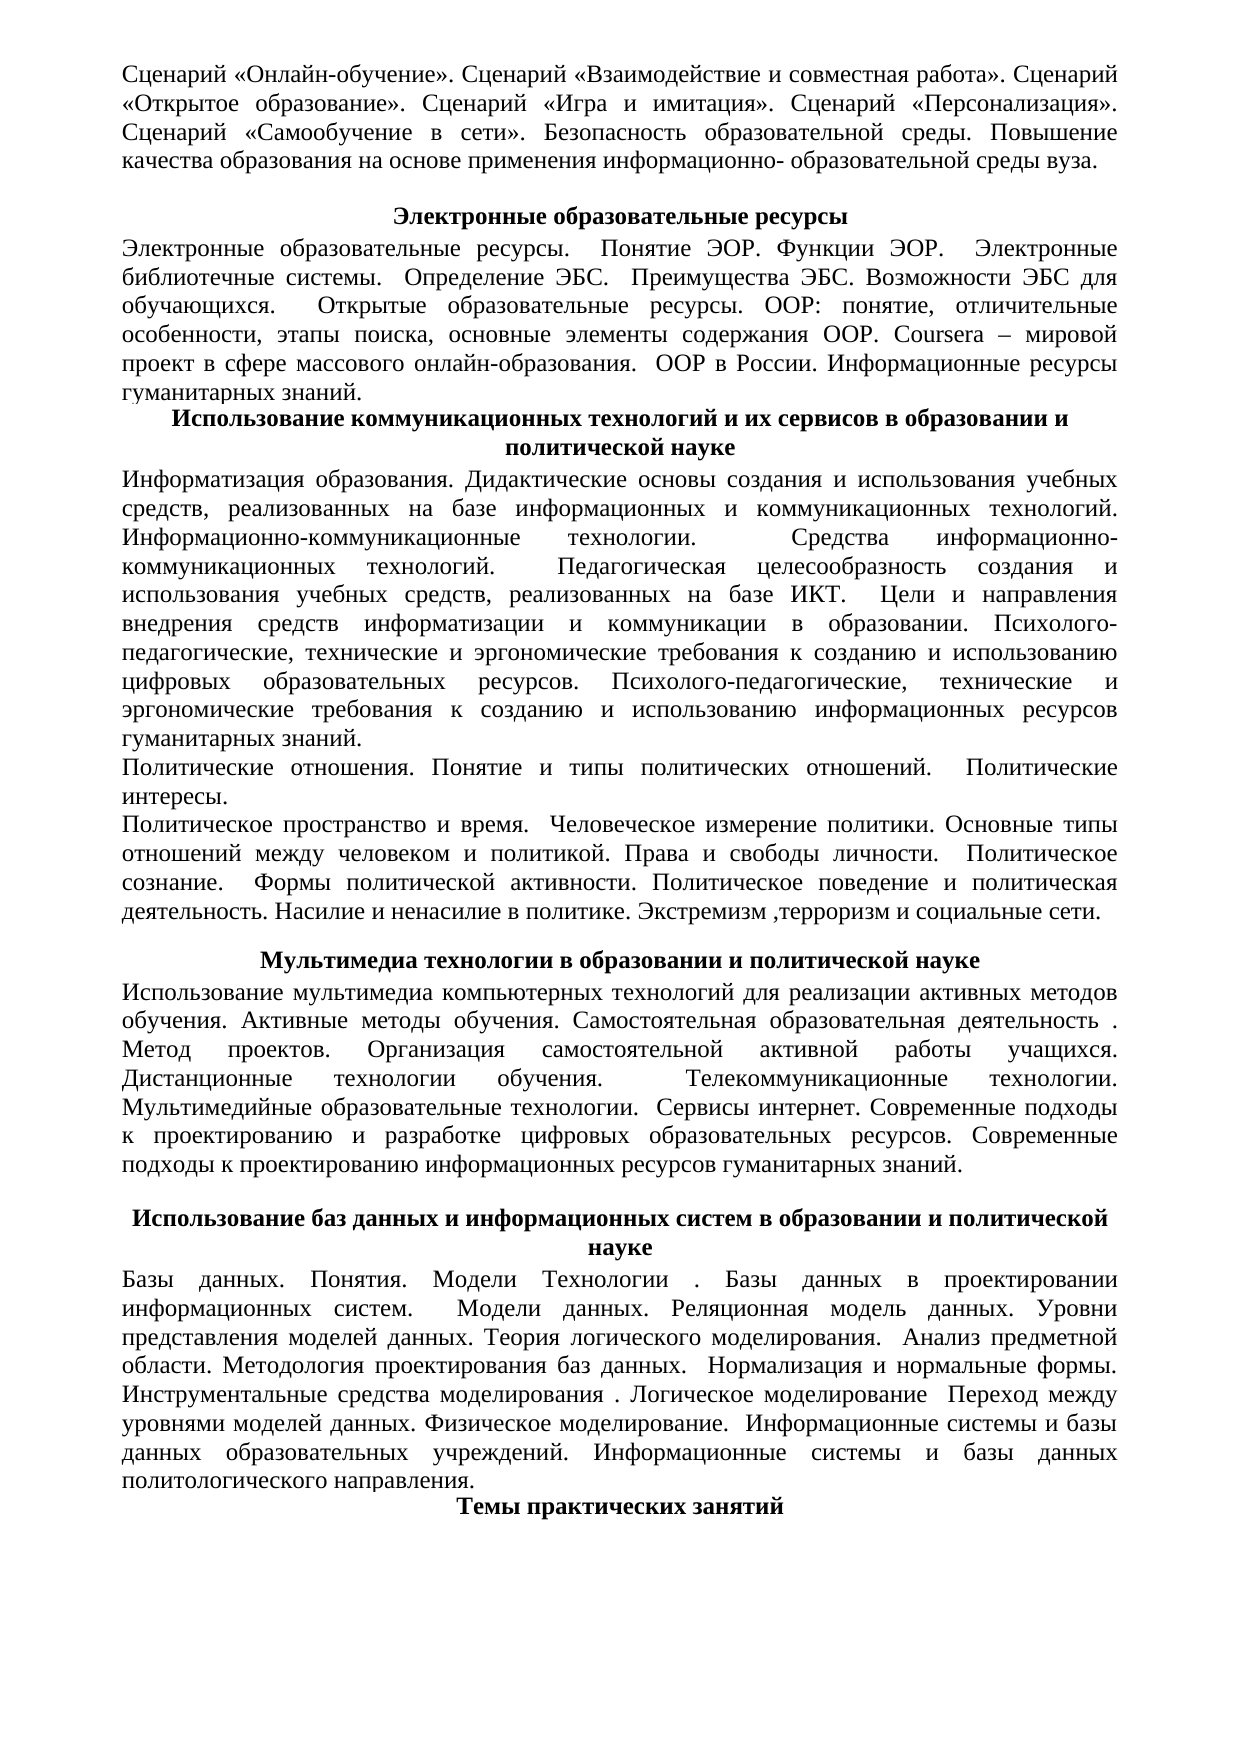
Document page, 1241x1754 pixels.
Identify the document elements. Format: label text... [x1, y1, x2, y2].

table_cell Использование коммуникационных технологий и их сервисов в образовании и политической науке [118, 404, 1122, 464]
table_cell Информатизация образования. Дидактические основы создания и использования учебных средств, реализованных на базе информационных и коммуникационных технологий. Информационно-коммуникационные технологии. Средства информационно- коммуникационных технологий. Педагогическая целесообразность создания и использования учебных средств, реализованных на базе ИКТ. Цели и направления внедрения средств информатизации и коммуникации в образовании. Психолого- педагогические, технические и эргономические требования к созданию и использованию цифровых образовательных ресурсов. Психолого-педагогические, технические и эргономические требования к созданию и использованию информационных ресурсов гуманитарных знаний. Политические отношения. Понятие и типы политических отношений. Политические интересы. Политическое пространство и время. Человеческое измерение политики. Основные типы отношений между человеком и политикой. Права и свободы личности. Политическое сознание. Формы политической активности. Политическое поведение и политическая деятельность. Насилие и ненасилие в политике. Экстремизм ,терроризм и социальные сети. [118, 465, 1122, 945]
table_cell Электронные образовательные ресурсы [118, 201, 1122, 233]
table_cell Использование мультимедиа компьютерных технологий для реализации активных методов обучения. Активные методы обучения. Самостоятельная образовательная деятельность . Метод проектов. Организация самостоятельной активной работы учащихся. Дистанционные технологии обучения. Телекоммуникационные технологии. Мультимедийные образовательные технологии. Сервисы интернет. Современные подходы к проектированию и разработке цифровых образовательных ресурсов. Современные подходы к проектированию информационных ресурсов гуманитарных знаний. [118, 977, 1122, 1203]
table_cell Электронные образовательные ресурсы. Понятие ЭОР. Функции ЭОР. Электронные библиотечные системы. Определение ЭБС. Преимущества ЭБС. Возможности ЭБС для обучающихся. Открытые образовательные ресурсы. ООР: понятие, отличительные особенности, этапы поиска, основные элементы содержания ООР. Coursera – мировой проект в сфере массового онлайн-образования. ООР в России. Информационные ресурсы гуманитарных знаний. [118, 233, 1122, 403]
table_cell Мультимедиа технологии в образовании и политической науке [118, 945, 1122, 977]
table_cell Использование баз данных и информационных систем в образовании и политической науке [118, 1204, 1122, 1264]
table_cell Темы практических занятий [118, 1491, 1122, 1520]
table_cell Базы данных. Понятия. Модели Технологии . Базы данных в проектировании информационных систем. Модели данных. Реляционная модель данных. Уровни представления моделей данных. Теория логического моделирования. Анализ предметной области. Методология проектирования баз данных. Нормализация и нормальные формы. Инструментальные средства моделирования . Логическое моделирование Переход между уровнями моделей данных. Физическое моделирование. Информационные системы и базы данных образовательных учреждений. Информационные системы и базы данных политологического направления. [118, 1264, 1122, 1491]
table_header Сценарий «Онлайн-обучение». Сценарий «Взаимодействие и совместная работа». Сценарий «Открытое образование». Сценарий «Игра и имитация». Сценарий «Персонализация». Сценарий «Самообучение в сети». Безопасность образовательной среды. Повышение качества образования на основе применения информационно- образовательной среды вуза. [118, 59, 1122, 201]
